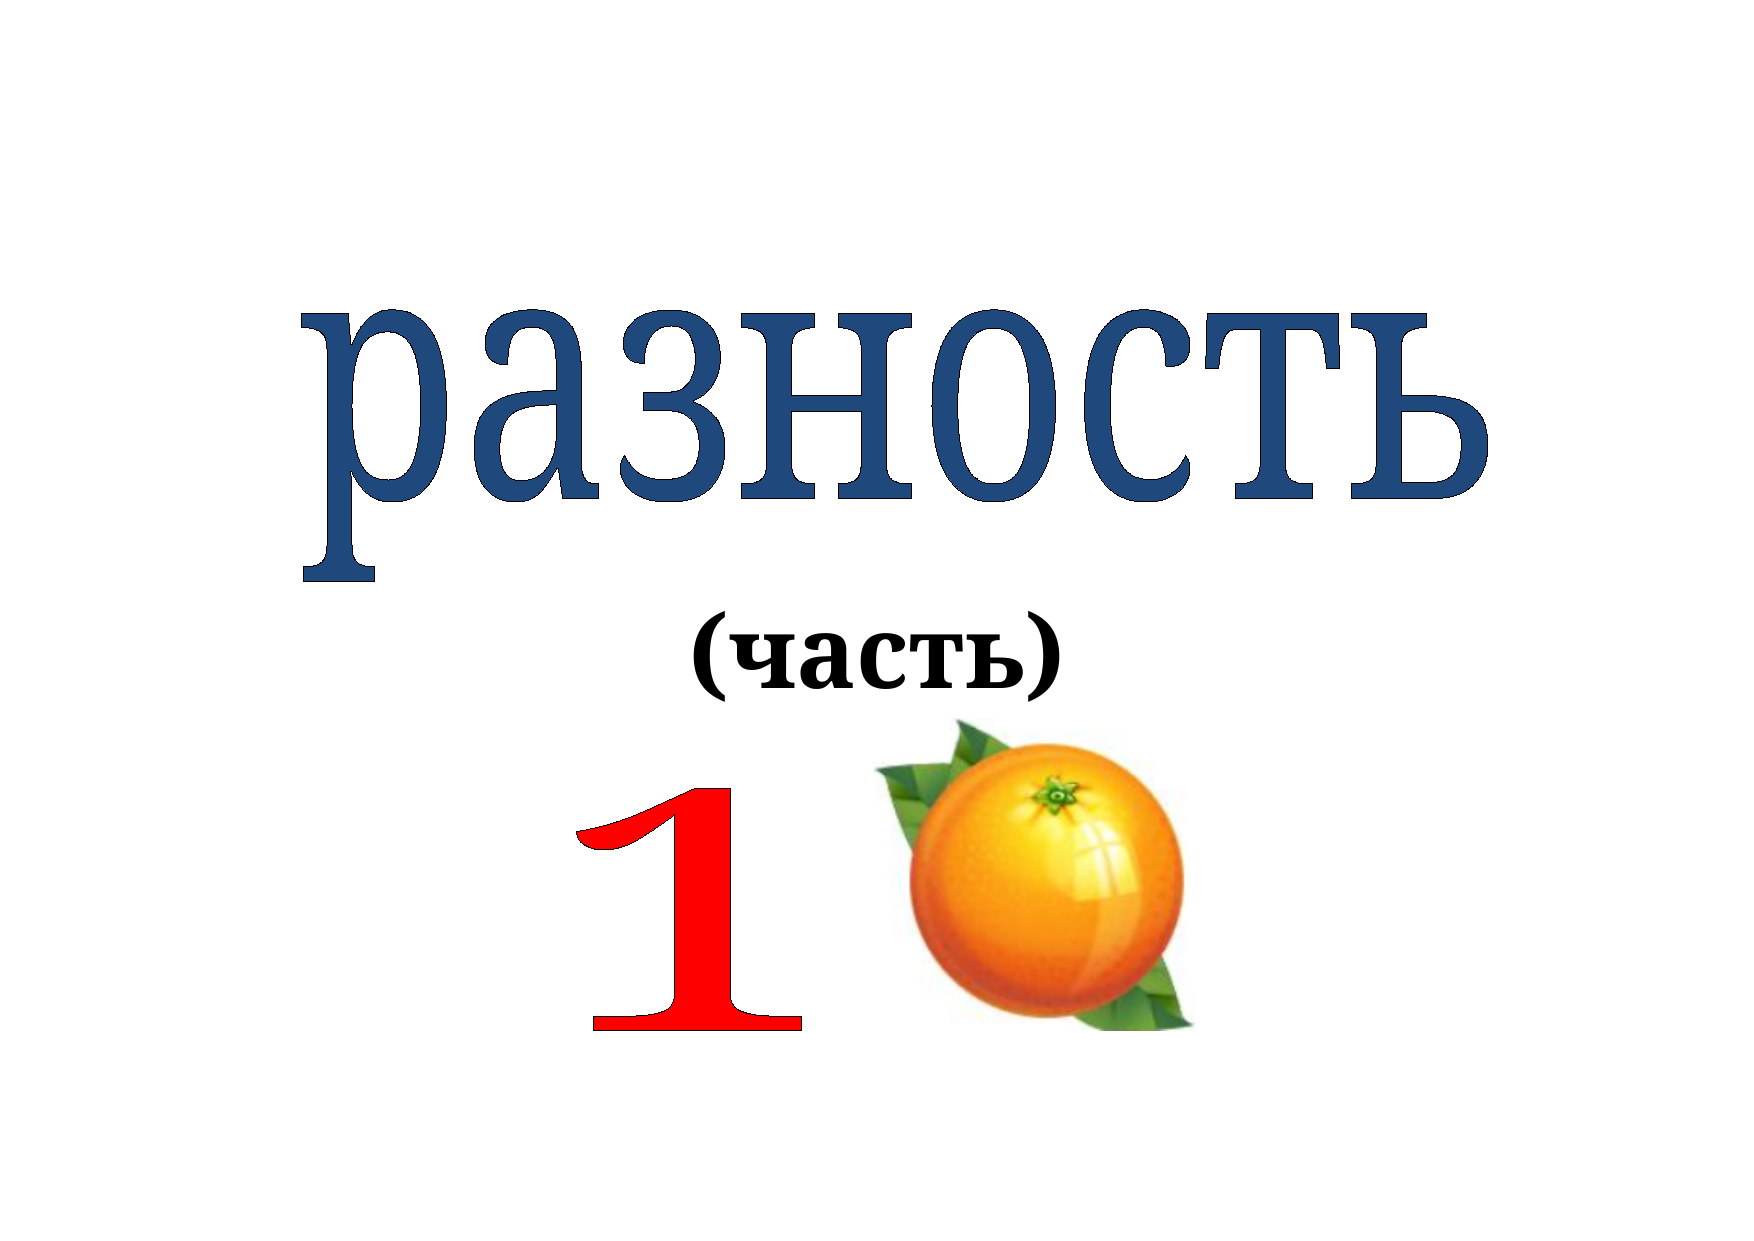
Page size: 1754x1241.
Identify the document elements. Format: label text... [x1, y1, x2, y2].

text (часть) [118, 310, 1636, 718]
picture [872, 718, 1197, 1031]
